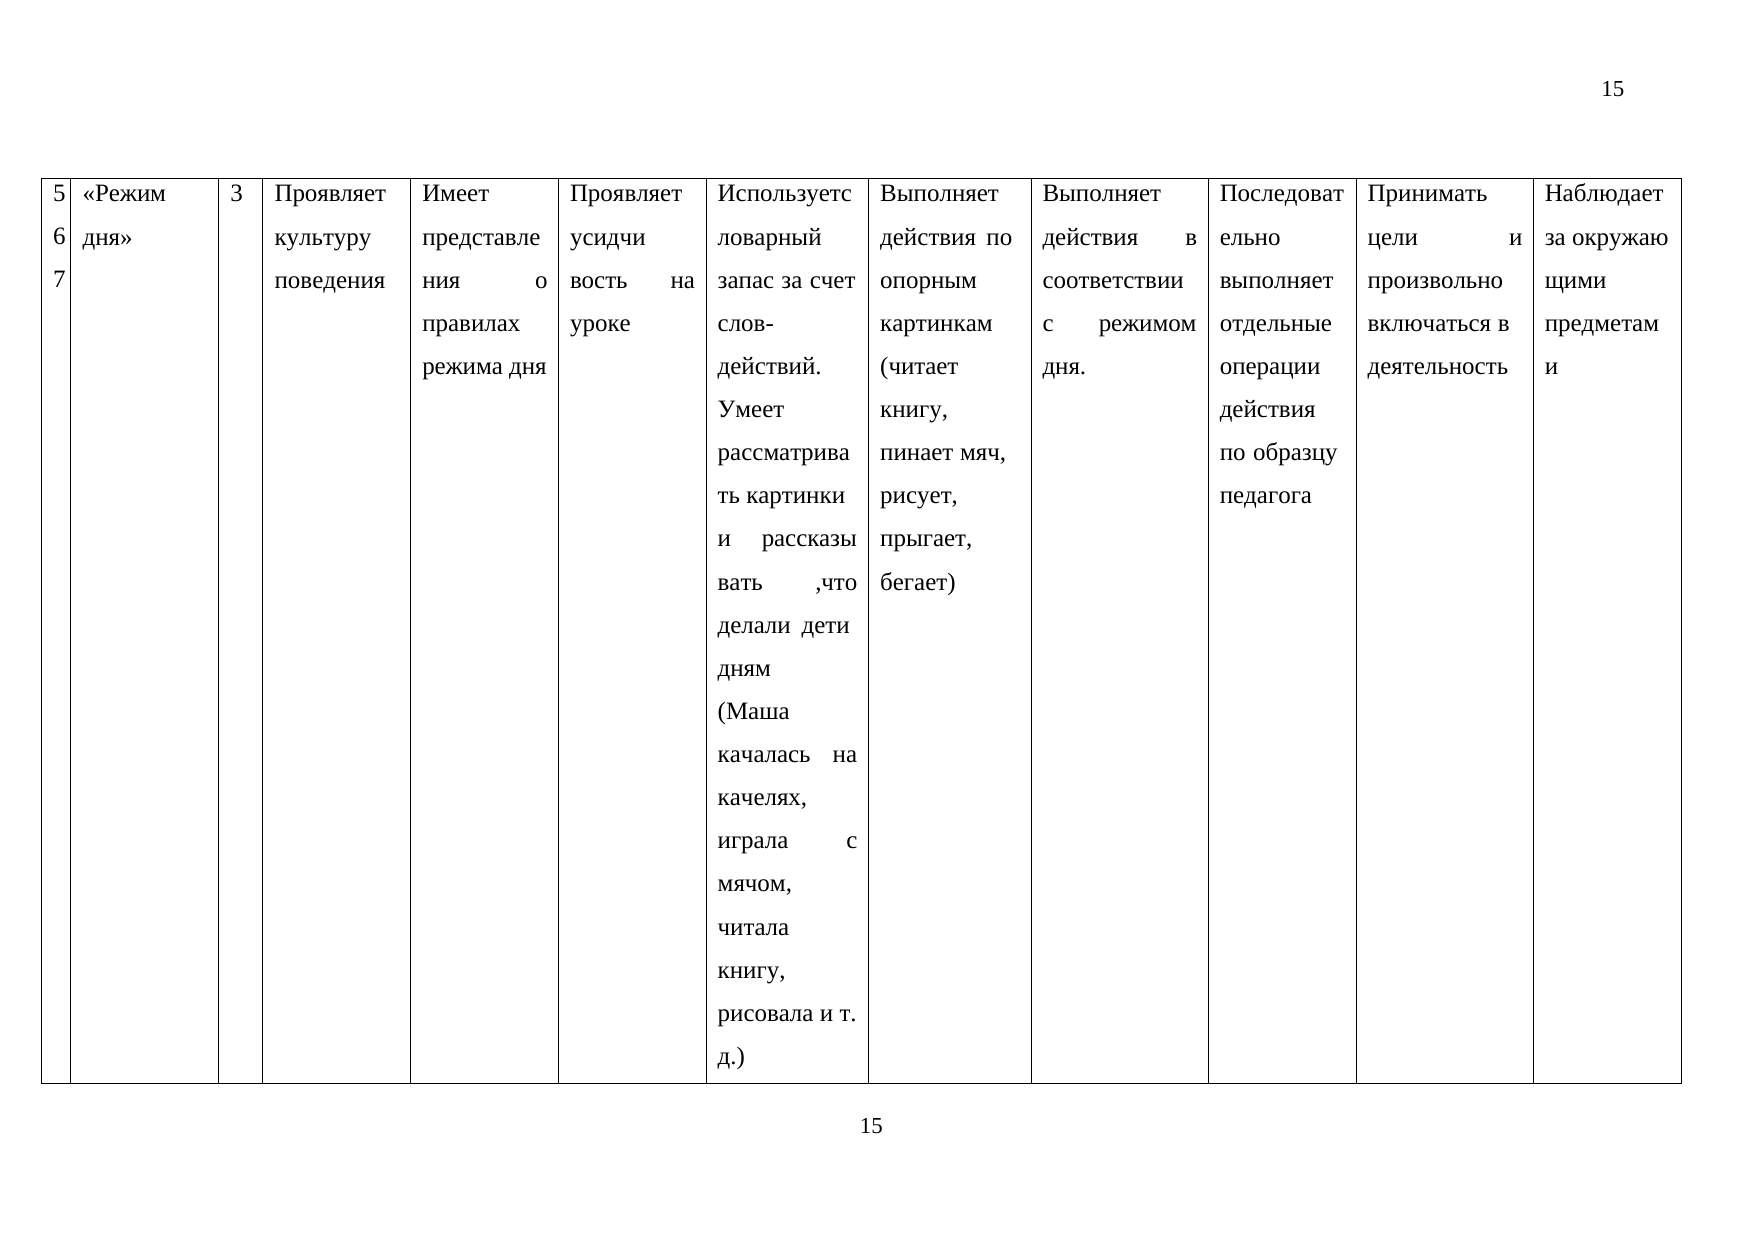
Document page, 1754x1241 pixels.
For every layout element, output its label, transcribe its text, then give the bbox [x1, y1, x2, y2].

table_header Принимать цели и произвольно включаться в деятельность [1357, 179, 1533, 1083]
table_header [1534, 179, 1681, 1083]
table_header Последоват ельно выполняет отдельные операции действия по образцу педагога [1209, 179, 1356, 1083]
table_header Выполняет действия в соответствии с режимом дня. [1032, 179, 1208, 1083]
table_header Используетс ловарный запас за счет слов- действий. Умеет рассматрива ть картинки и рассказы вать ,что делали дети дням (Маша качалась на качелях, играла с мячом, читала книгу, рисовала и т. д.) [707, 179, 868, 1083]
table_header Имеет представле ния о правилах режима дня [411, 179, 558, 1083]
table_header «Режим дня» [71, 179, 218, 1083]
table_header Выполняет действия по опорным картинкам (читает книгу, пинает мяч, рисует, прыгает, бегает) [869, 179, 1031, 1083]
table_header 3 [219, 179, 262, 1083]
table_header Проявляет усидчи вость на уроке [559, 179, 706, 1083]
table_header 5 6 7 [42, 179, 70, 1083]
table_header Проявляет культуру поведения [263, 179, 410, 1083]
